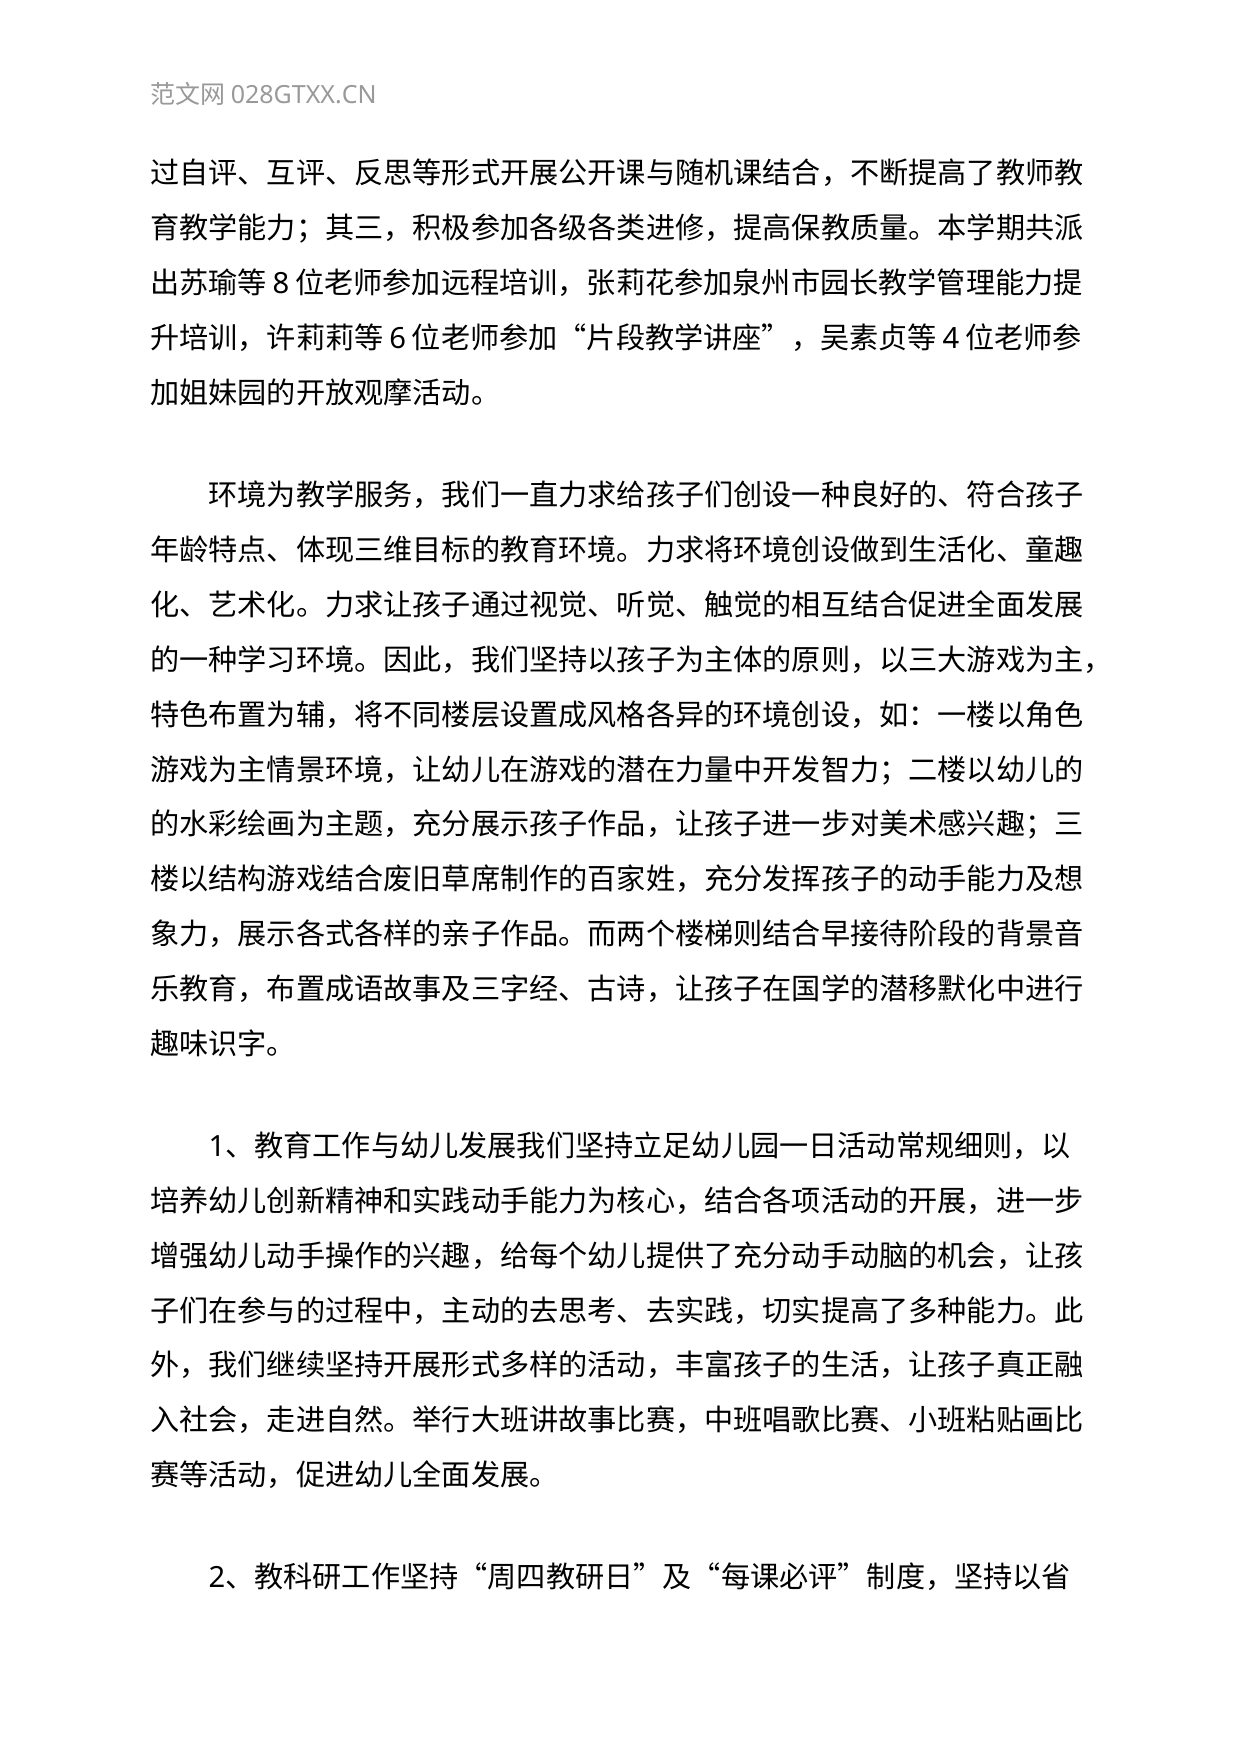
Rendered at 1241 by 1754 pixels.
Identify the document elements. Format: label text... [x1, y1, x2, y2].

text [150, 150, 1090, 412]
text 环境为教学服务，我们一直力求给孩子们创设一种良好的、符合孩子年龄特点、体现三维目标的教育环境。力求将环境创设做到生活化、童趣化、艺术化。力求让孩子通过视觉、听觉、触觉的相互结合促进全面发展的一种学习环境。因此，我们坚持以孩子为主体的原则，以三大游戏为主，特色布置为辅，将不同楼层设置成风格各异的环境创设，如：一楼以角色游戏为主情景环境，让幼儿在游戏的潜在力量中开发智力；二楼以幼儿的的水彩绘画为主题，充分展示孩子作品，让孩子进一步对美术感兴趣；三楼以结构游戏结合废旧草席制作的百家姓，充分发挥孩子的动手能力及想象力，展示各式各样的亲子作品。而两个楼梯则结合早接待阶段的背景音乐教育，布置成语故事及三字经、古诗，让孩子在国学的潜移默化中进行趣味识字。 [150, 472, 1090, 1063]
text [150, 1553, 1090, 1596]
text 1、教育工作与幼儿发展我们坚持立足幼儿园一日活动常规细则，以培养幼儿创新精神和实践动手能力为核心，结合各项活动的开展，进一步增强幼儿动手操作的兴趣，给每个幼儿提供了充分动手动脑的机会，让孩子们在参与的过程中，主动的去思考、去实践，切实提高了多种能力。此外，我们继续坚持开展形式多样的活动，丰富孩子的生活，让孩子真正融入社会，走进自然。举行大班讲故事比赛，中班唱歌比赛、小班粘贴画比赛等活动，促进幼儿全面发展。 [150, 1122, 1090, 1494]
